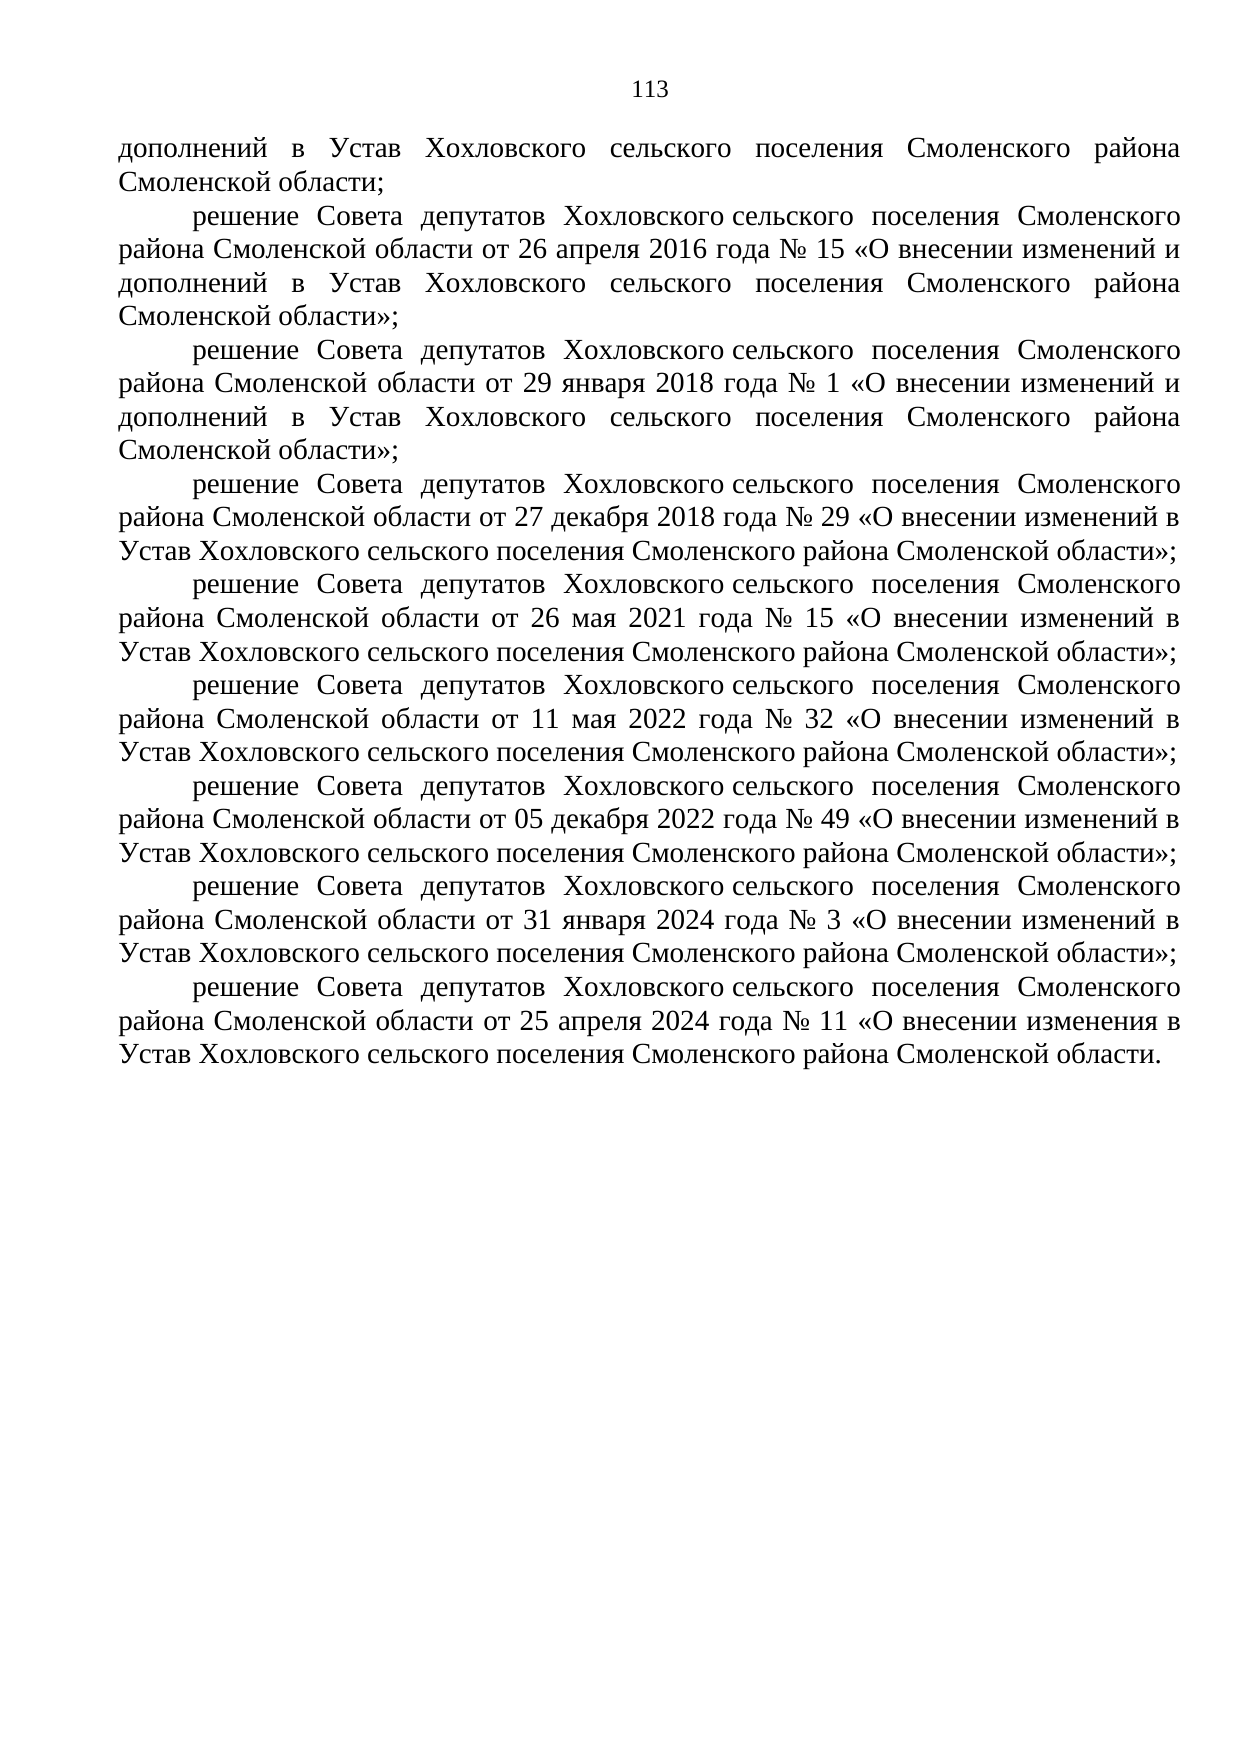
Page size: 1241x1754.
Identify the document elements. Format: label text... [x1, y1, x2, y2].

text решение Совета депутатов Хохловского сельского поселения Смоленского района Смоленской области от 26 апреля 2016 года № 15 «О внесении изменений и дополнений в Устав Хохловского сельского поселения Смоленского района Смоленской области»; [118, 198, 1181, 332]
text решение Совета депутатов Хохловского сельского поселения Смоленского района Смоленской области от 11 мая 2022 года № 32 «О внесении изменений в Устав Хохловского сельского поселения Смоленского района Смоленской области»; [118, 667, 1181, 768]
text решение Совета депутатов Хохловского сельского поселения Смоленского района Смоленской области от 25 апреля 2024 года № 11 «О внесении изменения в Устав Хохловского сельского поселения Смоленского района Смоленской области. [118, 969, 1181, 1070]
text решение Совета депутатов Хохловского сельского поселения Смоленского района Смоленской области от 05 декабря 2022 года № 49 «О внесении изменений в Устав Хохловского сельского поселения Смоленского района Смоленской области»; [118, 768, 1181, 868]
text решение Совета депутатов Хохловского сельского поселения Смоленского района Смоленской области от 27 декабря 2018 года № 29 «О внесении изменений в Устав Хохловского сельского поселения Смоленского района Смоленской области»; [118, 466, 1181, 567]
text решение Совета депутатов Хохловского сельского поселения Смоленского района Смоленской области от 26 мая 2021 года № 15 «О внесении изменений в Устав Хохловского сельского поселения Смоленского района Смоленской области»; [118, 567, 1181, 667]
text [118, 131, 1181, 198]
text решение Совета депутатов Хохловского сельского поселения Смоленского района Смоленской области от 29 января 2018 года № 1 «О внесении изменений и дополнений в Устав Хохловского сельского поселения Смоленского района Смоленской области»; [118, 332, 1181, 466]
text решение Совета депутатов Хохловского сельского поселения Смоленского района Смоленской области от 31 января 2024 года № 3 «О внесении изменений в Устав Хохловского сельского поселения Смоленского района Смоленской области»; [118, 868, 1181, 969]
